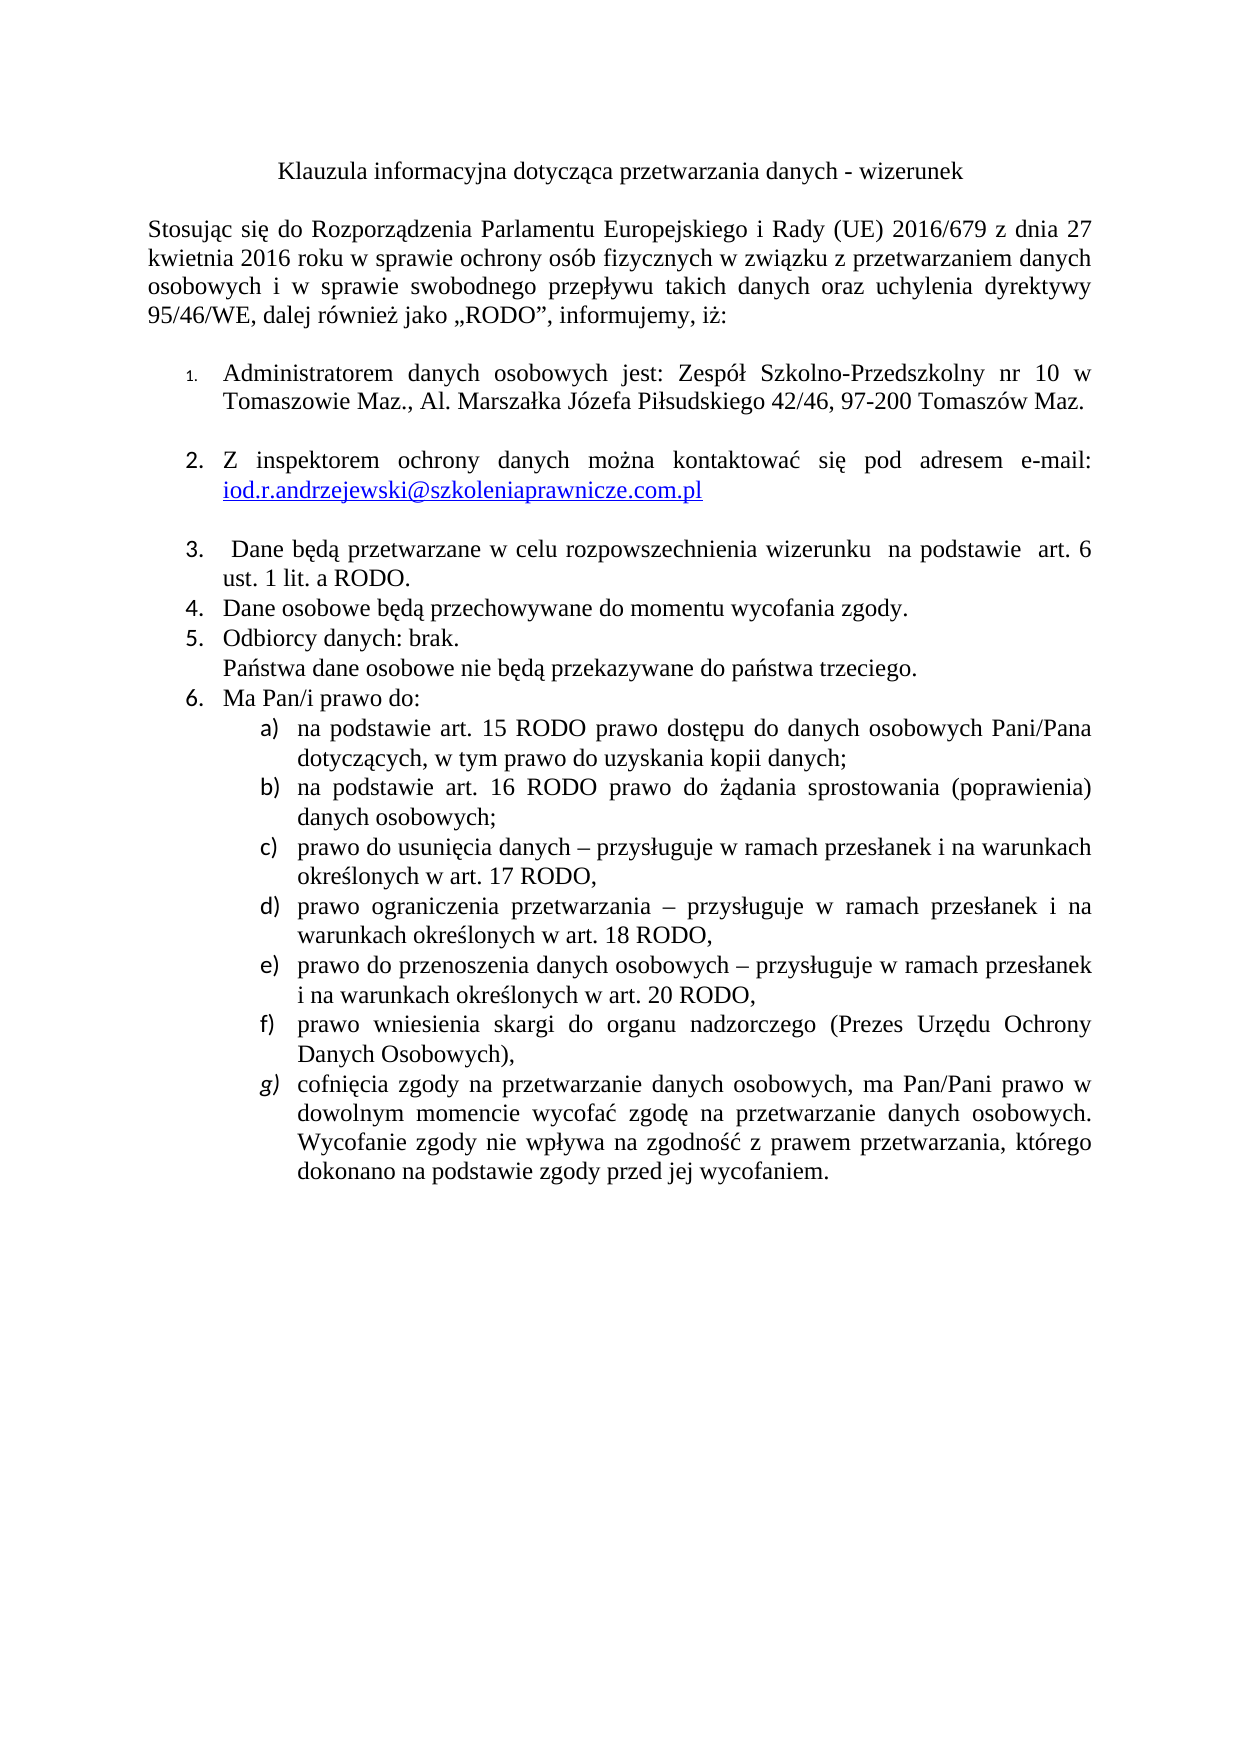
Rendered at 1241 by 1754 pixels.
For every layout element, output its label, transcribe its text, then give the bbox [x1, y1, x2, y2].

list Z inspektorem ochrony danych można kontaktować się pod adresem e-mail: iod.r.andrzejewski@szkoleniaprawnicze.com.pl [185, 444, 1093, 503]
list prawo ograniczenia przetwarzania – przysługuje w ramach przesłanek i na warunkach określonych w art. 18 RODO, [260, 890, 1093, 949]
list Administratorem danych osobowych jest: Zespół Szkolno-Przedszkolny nr 10 w Tomaszowie Maz., Al. Marszałka Józefa Piłsudskiego 42/46, 97-200 Tomaszów Maz. [185, 358, 1093, 415]
list cofnięcia zgody na przetwarzanie danych osobowych, ma Pan/Pani prawo w dowolnym momencie wycofać zgodę na przetwarzanie danych osobowych. Wycofanie zgody nie wpływa na zgodność z prawem przetwarzania, którego dokonano na podstawie zgody przed jej wycofaniem. [260, 1068, 1093, 1185]
list Dane będą przetwarzane w celu rozpowszechnienia wizerunku na podstawie art. 6 ust. 1 lit. a RODO. [185, 533, 1093, 592]
text Stosując się do Rozporządzenia Parlamentu Europejskiego i Rady (UE) 2016/679 z dnia 27 kwietnia 2016 roku w sprawie ochrony osób fizycznych w związku z przetwarzaniem danych osobowych i w sprawie swobodnego przepływu takich danych oraz uchylenia dyrektywy 95/46/WE, dalej również jako „RODO”, informujemy, iż: [148, 214, 1093, 329]
list na podstawie art. 15 RODO prawo dostępu do danych osobowych Pani/Pana dotyczących, w tym prawo do uzyskania kopii danych; [260, 712, 1093, 772]
text Klauzula informacyjna dotycząca przetwarzania danych - wizerunek [148, 148, 1093, 185]
text Państwa dane osobowe nie będą przekazywane do państwa trzeciego. [223, 653, 1093, 682]
list prawo do przenoszenia danych osobowych – przysługuje w ramach przesłanek i na warunkach określonych w art. 20 RODO, [260, 949, 1093, 1009]
list Dane osobowe będą przechowywane do momentu wycofania zgody. [185, 592, 1093, 622]
list prawo do usunięcia danych – przysługuje w ramach przesłanek i na warunkach określonych w art. 17 RODO, [260, 831, 1093, 890]
list na podstawie art. 16 RODO prawo do żądania sprostowania (poprawienia) danych osobowych; [260, 772, 1093, 831]
list Odbiorcy danych: brak. [185, 622, 1093, 653]
list prawo wniesienia skargi do organu nadzorczego (Prezes Urzędu Ochrony Danych Osobowych), [260, 1009, 1093, 1068]
list Ma Pan/i prawo do: [185, 682, 1093, 712]
